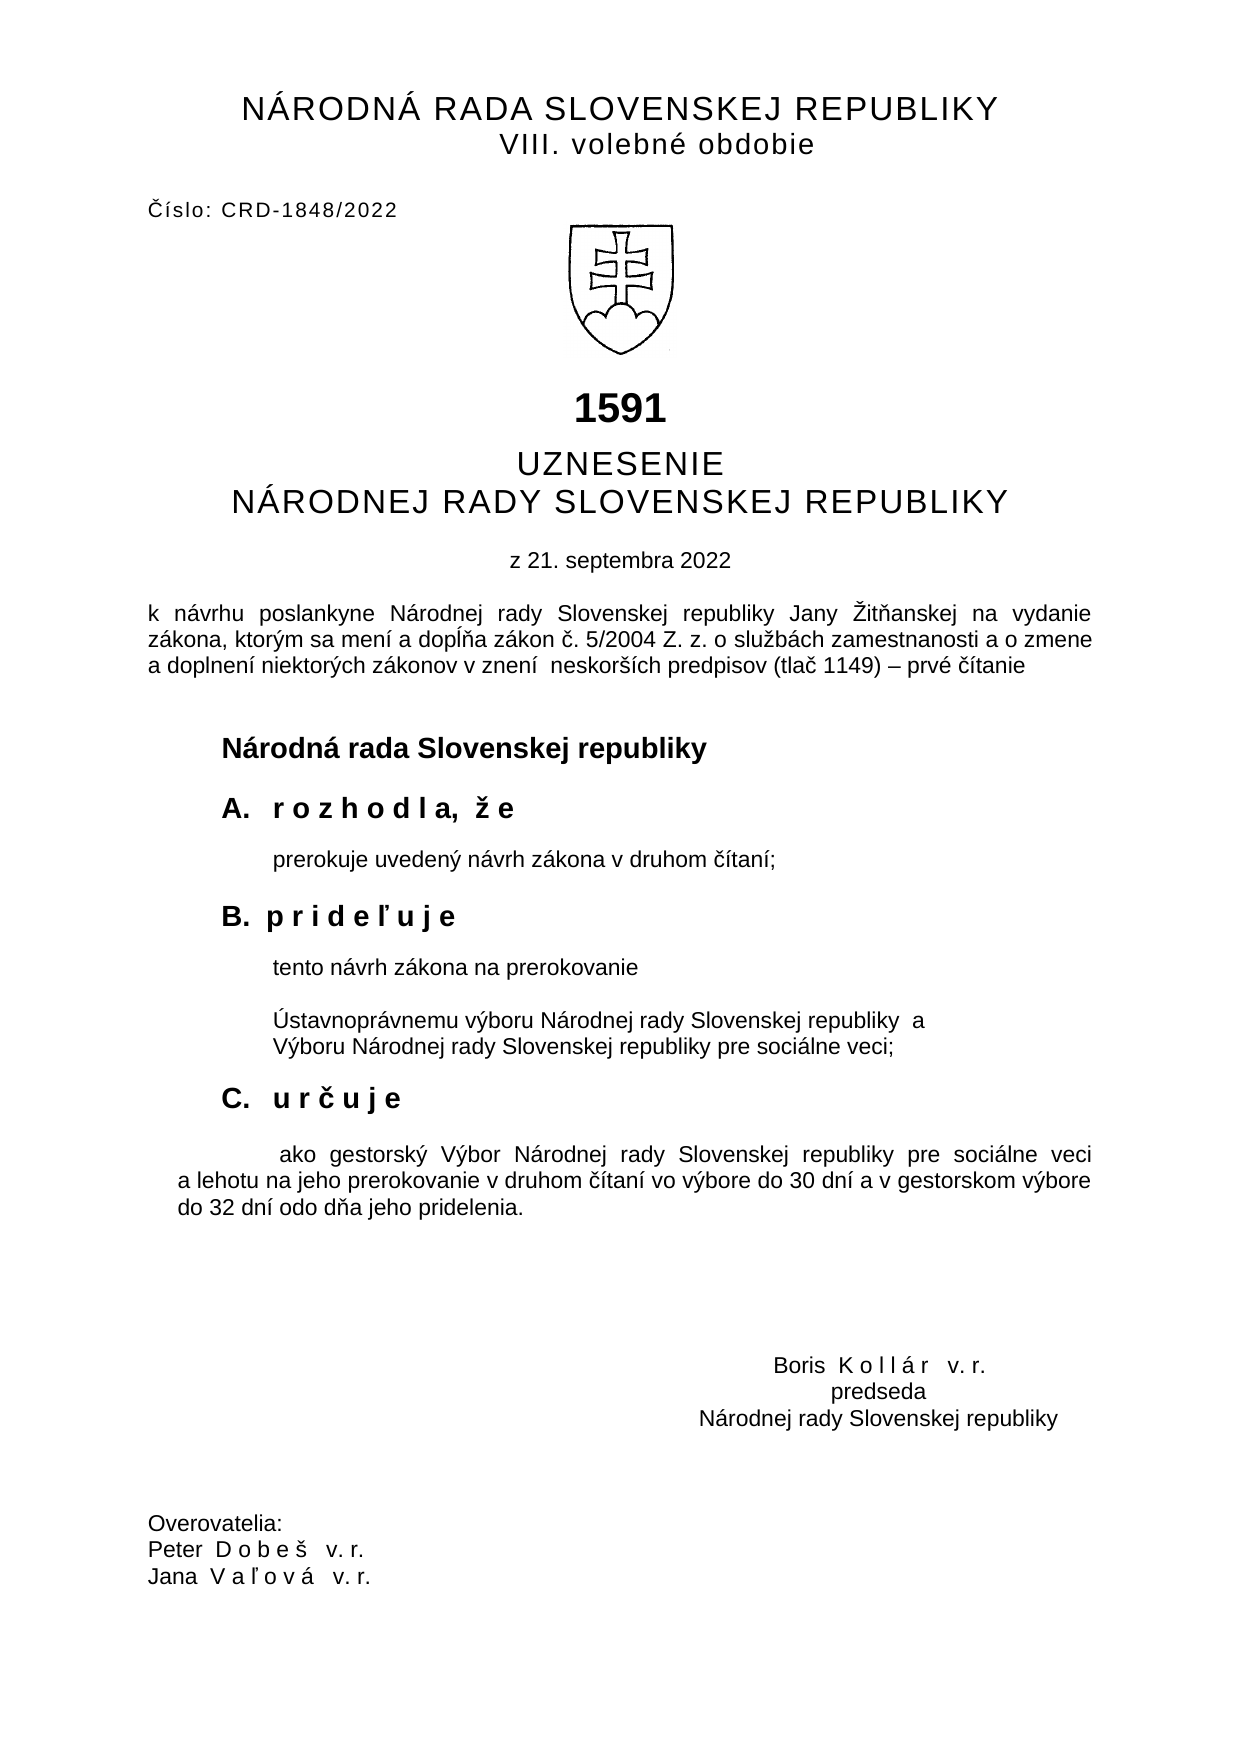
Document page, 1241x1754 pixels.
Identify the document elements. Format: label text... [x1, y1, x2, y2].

text Peter D o b e š v. r. [148, 1536, 1092, 1563]
subtitle p r i d e ľ u j e [221, 899, 1092, 932]
text tento návrh zákona na prerokovanie [199, 954, 1092, 980]
text 1591 [148, 383, 1092, 431]
text Národnej rady Slovenskej republiky [664, 1404, 1092, 1431]
text Boris K o l l á r v. r. [674, 1352, 1092, 1378]
subtitle NÁRODNEJ RADY SLOVENSKEJ REPUBLIKY [148, 482, 1092, 520]
text predseda [748, 1378, 1092, 1404]
subtitle VIII. volebné obdobie [148, 127, 1092, 161]
subtitle r o z h o d l a, ž e [221, 791, 1092, 825]
text Jana V a ľ o v á v. r. [148, 1563, 1092, 1589]
text ako gestorský Výbor Národnej rady Slovenskej republiky pre sociálne veci a lehotu na jeho prerokovanie v druhom čítaní vo výbore do 30 dní a v gestorskom výbore do 32 dní odo dňa jeho pridelenia. [177, 1141, 1092, 1220]
text Výboru Národnej rady Slovenskej republiky pre sociálne veci; [273, 1033, 1092, 1059]
subtitle u r č u j e [221, 1081, 1092, 1114]
text Číslo: CRD-1848/2022 [148, 198, 1092, 222]
subtitle UZNESENIE [148, 443, 1092, 482]
text k návrhu poslankyne Národnej rady Slovenskej republiky Jany Žitňanskej na vydanie zákona, ktorým sa mení a dopĺňa zákon č. 5/2004 Z. z. o službách zamestnanosti a o zmene a doplnení niektorých zákonov v znení neskorších predpisov (tlač 1149) – prvé čítanie [148, 599, 1092, 678]
text z 21. septembra 2022 [148, 547, 1092, 573]
text Ústavnoprávnemu výboru Národnej rady Slovenskej republiky a [273, 1007, 1092, 1033]
subtitle NÁRODNÁ RADA SLOVENSKEJ REPUBLIKY [148, 89, 1092, 127]
text Overovatelia: [148, 1510, 1092, 1536]
text Národná rada Slovenskej republiky [148, 731, 1092, 765]
text prerokuje uvedený návrh zákona v druhom čítaní; [199, 846, 1092, 873]
picture [563, 221, 677, 358]
